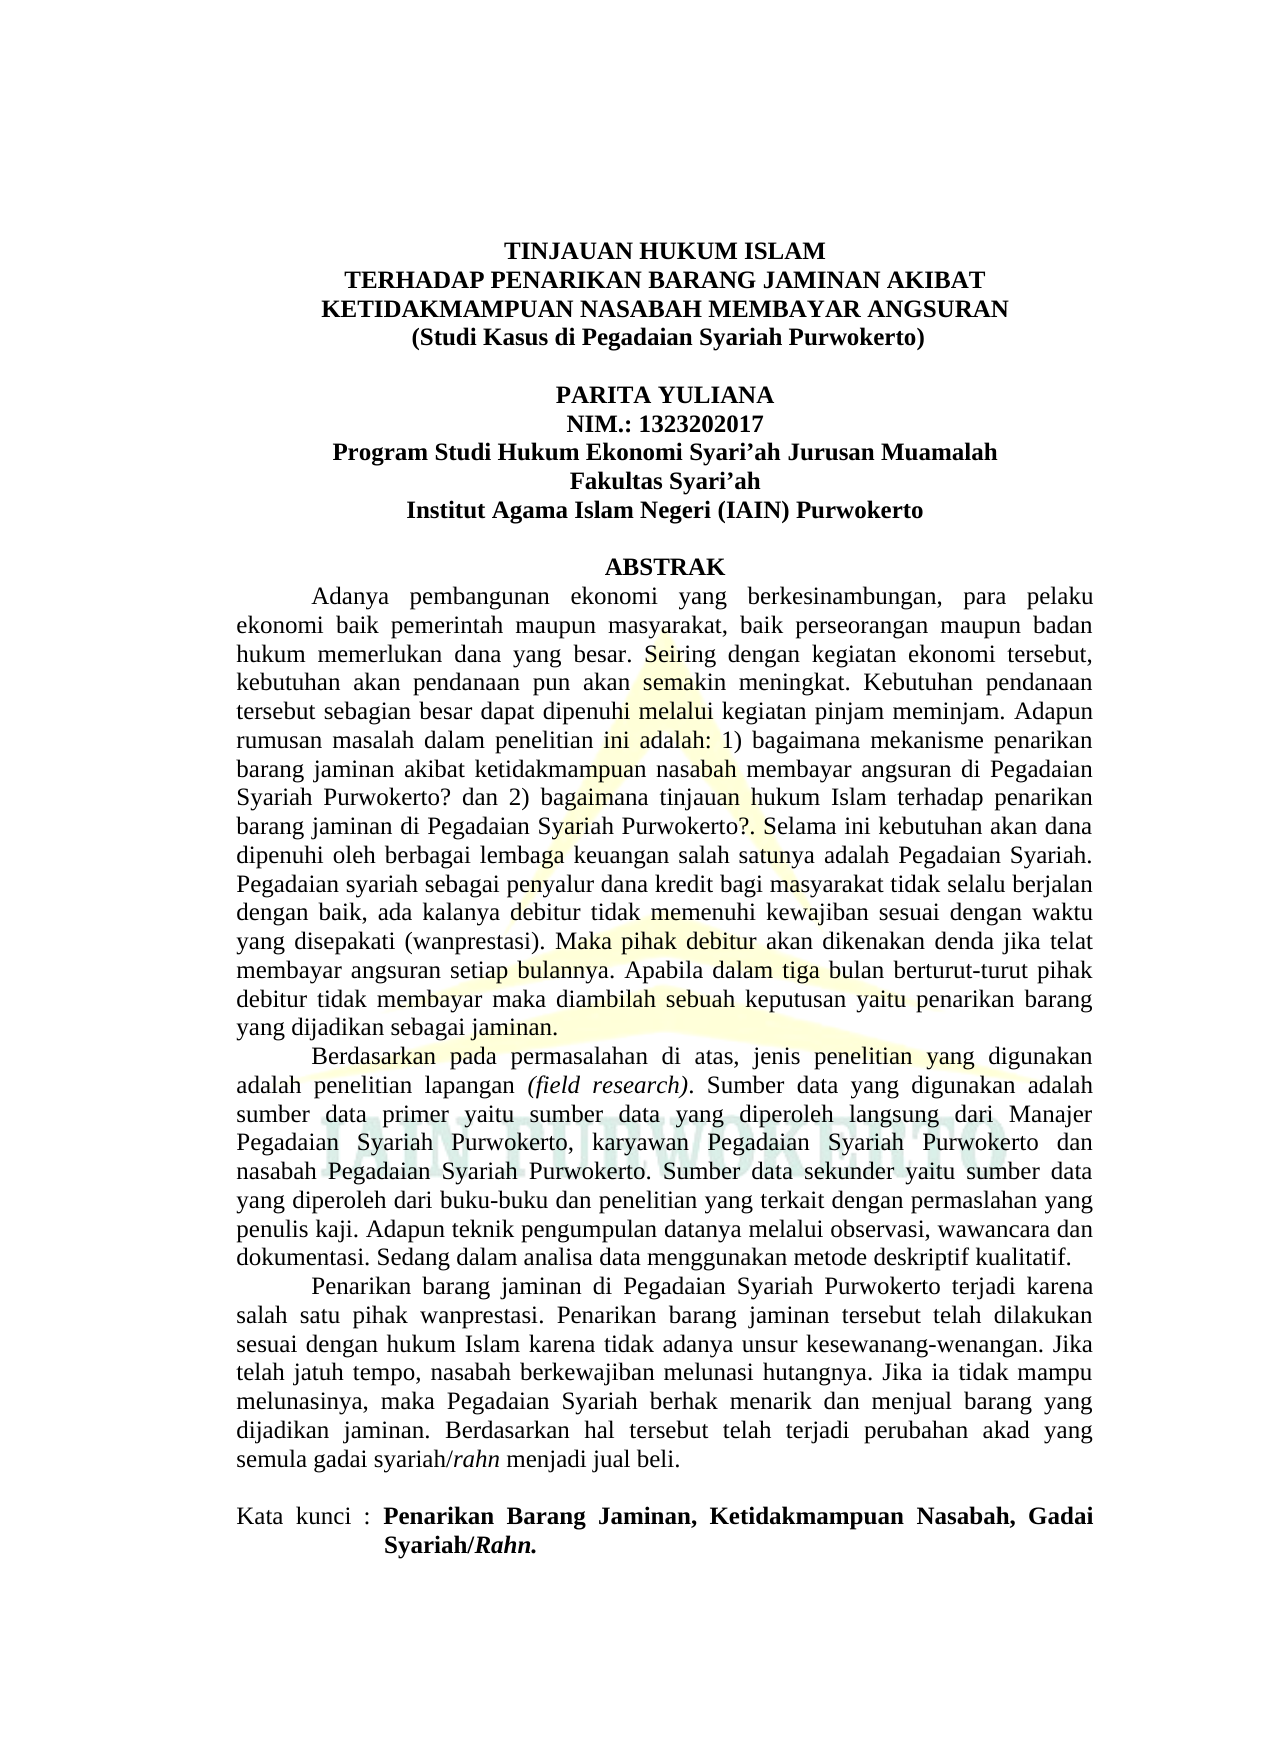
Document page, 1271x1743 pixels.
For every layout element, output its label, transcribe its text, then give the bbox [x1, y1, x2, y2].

text Institut Agama Islam Negeri (IAIN) Purwokerto [236, 495, 1094, 524]
text NIM.: 1323202017 [236, 409, 1094, 437]
text TINJAUAN HUKUM ISLAM [236, 236, 1094, 265]
text Adanya pembangunan ekonomi yang berkesinambungan, para pelaku ekonomi baik pemerintah maupun masyarakat, baik perseorangan maupun badan hukum memerlukan dana yang besar. Seiring dengan kegiatan ekonomi tersebut, kebutuhan akan pendanaan pun akan semakin meningkat. Kebutuhan pendanaan tersebut sebagian besar dapat dipenuhi melalui kegiatan pinjam meminjam. Adapun rumusan masalah dalam penelitian ini adalah: 1) bagaimana mekanisme penarikan barang jaminan akibat ketidakmampuan nasabah membayar angsuran di Pegadaian Syariah Purwokerto? dan 2) bagaimana tinjauan hukum Islam terhadap penarikan barang jaminan di Pegadaian Syariah Purwokerto?. Selama ini kebutuhan akan dana dipenuhi oleh berbagai lembaga keuangan salah satunya adalah Pegadaian Syariah. Pegadaian syariah sebagai penyalur dana kredit bagi masyarakat tidak selalu berjalan dengan baik, ada kalanya debitur tidak memenuhi kewajiban sesuai dengan waktu yang disepakati (wanprestasi). Maka pihak debitur akan dikenakan denda jika telat membayar angsuran setiap bulannya. Apabila dalam tiga bulan berturut-turut pihak debitur tidak membayar maka diambilah sebuah keputusan yaitu penarikan barang yang dijadikan sebagai jaminan. [236, 581, 1094, 1041]
text ABSTRAK [236, 552, 1094, 581]
text (Studi Kasus di Pegadaian Syariah Purwokerto) [236, 322, 1094, 351]
text Penarikan barang jaminan di Pegadaian Syariah Purwokerto terjadi karena salah satu pihak wanprestasi. Penarikan barang jaminan tersebut telah dilakukan sesuai dengan hukum Islam karena tidak adanya unsur kesewanang-wenangan. Jika telah jatuh tempo, nasabah berkewajiban melunasi hutangnya. Jika ia tidak mampu melunasinya, maka Pegadaian Syariah berhak menarik dan menjual barang yang dijadikan jaminan. Berdasarkan hal tersebut telah terjadi perubahan akad yang semula gadai syariah/rahn menjadi jual beli. [236, 1271, 1094, 1472]
text Fakultas Syari’ah [236, 466, 1094, 495]
text PARITA YULIANA [236, 380, 1094, 409]
text Berdasarkan pada permasalahan di atas, jenis penelitian yang digunakan adalah penelitian lapangan (field research). Sumber data yang digunakan adalah sumber data primer yaitu sumber data yang diperoleh langsung dari Manajer Pegadaian Syariah Purwokerto, karyawan Pegadaian Syariah Purwokerto dan nasabah Pegadaian Syariah Purwokerto. Sumber data sekunder yaitu sumber data yang diperoleh dari buku-buku dan penelitian yang terkait dengan permaslahan yang penulis kaji. Adapun teknik pengumpulan datanya melalui observasi, wawancara dan dokumentasi. Sedang dalam analisa data menggunakan metode deskriptif kualitatif. [236, 1041, 1094, 1271]
text Program Studi Hukum Ekonomi Syari’ah Jurusan Muamalah [236, 437, 1094, 466]
text Kata kunci : Penarikan Barang Jaminan, Ketidakmampuan Nasabah, Gadai Syariah/Rahn. [236, 1501, 1094, 1559]
text TERHADAP PENARIKAN BARANG JAMINAN AKIBAT KETIDAKMAMPUAN NASABAH MEMBAYAR ANGSURAN [236, 265, 1094, 322]
